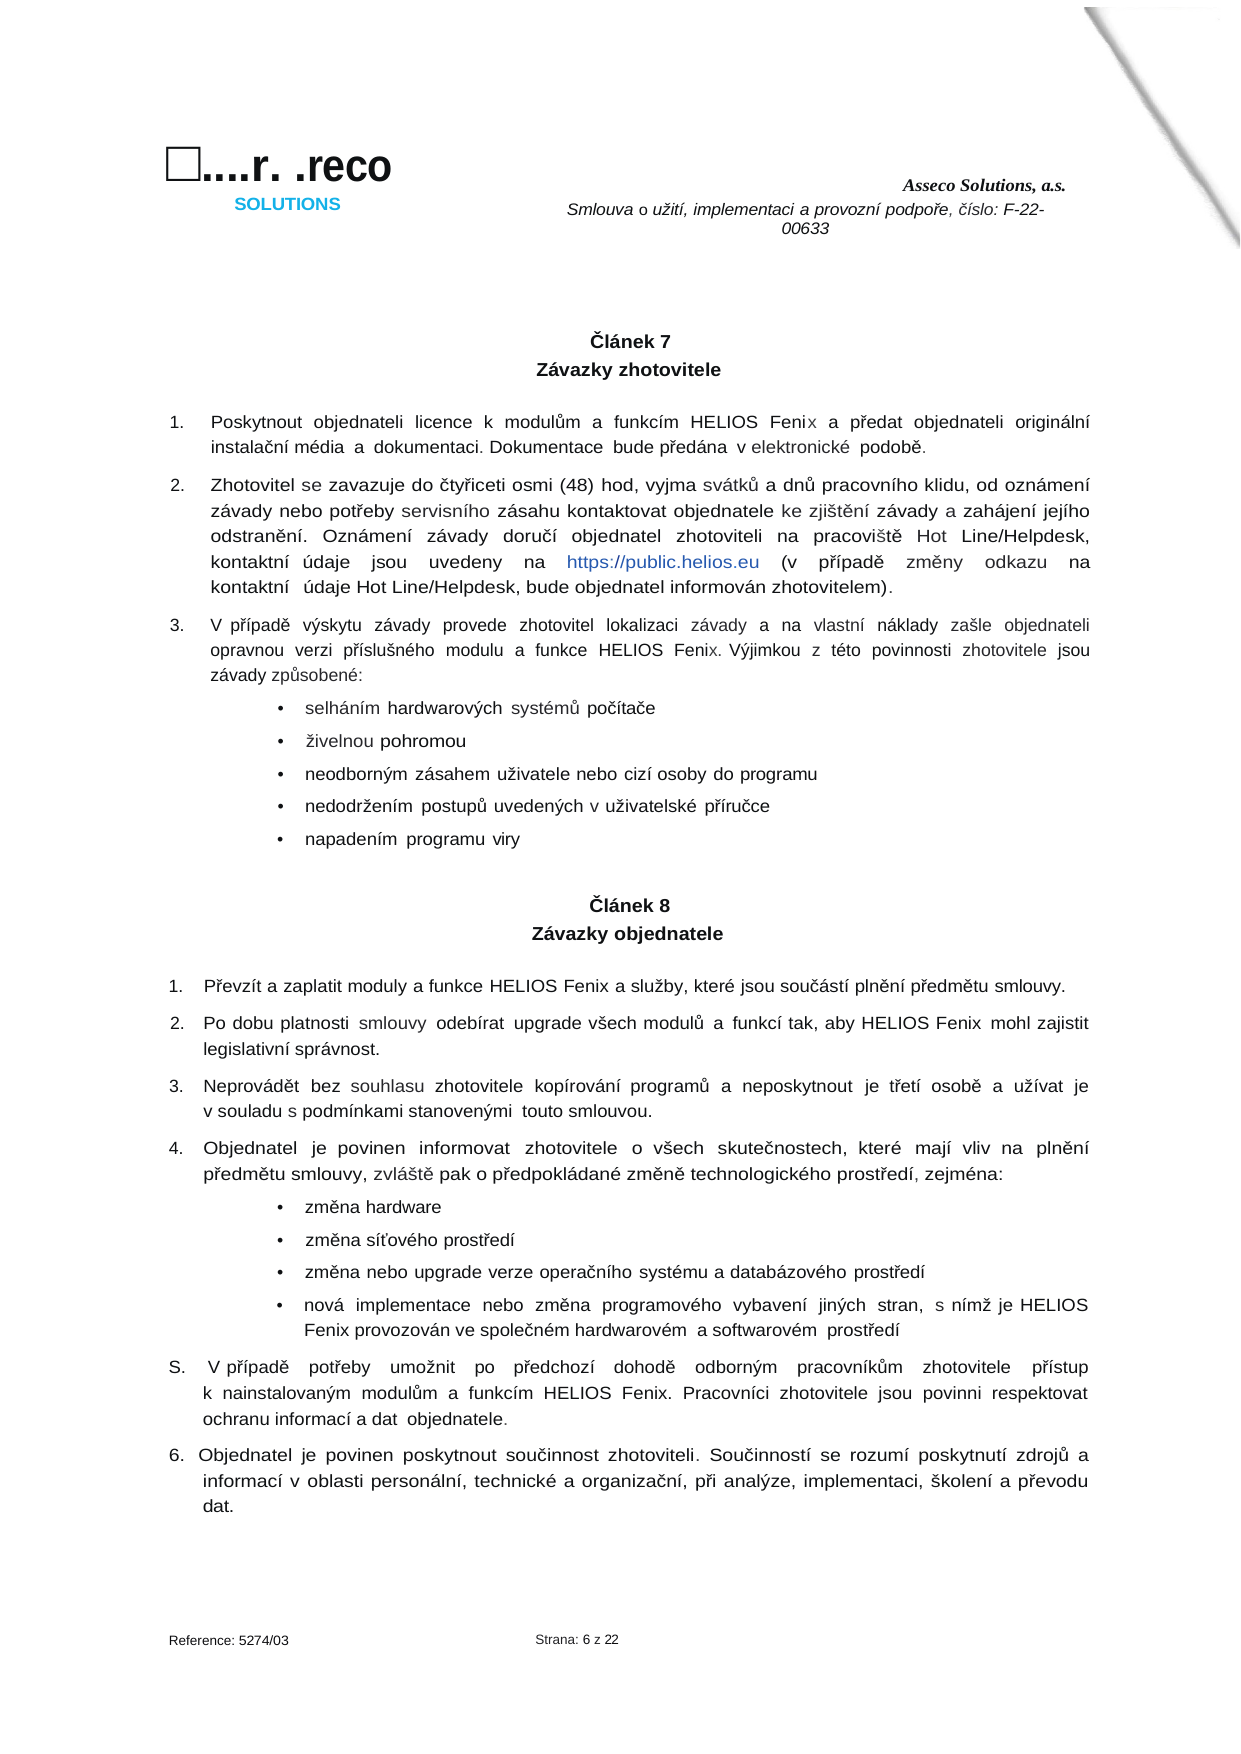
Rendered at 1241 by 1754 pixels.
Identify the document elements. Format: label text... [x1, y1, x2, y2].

list nedodržením postupů uvedených v uživatelské příručce [277, 796, 1240, 816]
subtitle SOLUTIONS [234, 194, 395, 214]
list nová implementace nebo změna programového vybavení jiných stran, s nímž je HELIOS Fenix provozován ve společném hardwarovém a softwarovém prostředí [276, 1294, 1089, 1340]
text Smlouva o užití, implementaci a provozní podpoře, číslo: F-22-00633 [543, 199, 1068, 238]
text S. V případě potřeby umožnit po předchozí dohodě odborným pracovníkům zhotovitele přístup k nainstalovaným modulům a funkcím HELIOS Fenix. Pracovníci zhotovitele jsou povinni respektovat ochranu informací a dat objednatele. [168, 1357, 1089, 1429]
list změna hardware [277, 1197, 1240, 1217]
list napadením programu viry [277, 829, 1240, 849]
list změna síťového prostředí [277, 1229, 1240, 1250]
list Po dobu platnosti smlouvy odebírat upgrade všech modulů a funkcí tak, aby HELIOS Fenix mohl zajistit legislativní správnost. [170, 1013, 1089, 1059]
list Převzít a zaplatit moduly a funkce HELIOS Fenix a služby, které jsou součástí plnění předmětu smlouvy. [168, 976, 1240, 996]
list Poskytnout objednateli licence k modulům a funkcím HELIOS Fenix a předat objednateli originální instalační média a dokumentaci. Dokumentace bude předána v elektronické podobě. [169, 412, 1091, 458]
list selháním hardwarových systémů počítače [277, 698, 1240, 718]
subtitle □....r reco [167, 128, 395, 194]
list Objednatel je povinen informovat zhotovitele o všech skutečnostech, které mají vliv na plnění předmětu smlouvy, zvláště pak o předpokládané změně technologického prostředí, zejména: [168, 1138, 1090, 1184]
list V případě výskytu závady provede zhotovitel lokalizaci závady a na vlastní náklady zašle objednateli opravnou verzi příslušného modulu a funkce HELIOS Fenix. Výjimkou z této povinnosti zhotovitele jsou závady způsobené: [169, 615, 1090, 686]
list změna nebo upgrade verze operačního systému a databázového prostředí [277, 1262, 1240, 1282]
list Neprovádět bez souhlasu zhotovitele kopírování programů a neposkytnout je třetí osobě a užívat je v souladu s podmínkami stanovenými touto smlouvou. [169, 1075, 1090, 1121]
subtitle Asseco Solutions, a.s. [903, 175, 1083, 195]
list Zhotovitel se zavazuje do čtyřiceti osmi (48) hod, vyjma svátků a dnů pracovního klidu, od oznámení závady nebo potřeby servisního zásahu kontaktovat objednatele ke zjištění závady a zahájení jejího odstranění. Oznámení závady doručí objednatel zhotoviteli na pracoviště Hot Line/Helpdesk, kontaktní údaje jsou uvedeny na https://public.helios.eu (v případě změny odkazu na kontaktní údaje Hot Line/Helpdesk, bude objednatel informován zhotovitelem). [170, 475, 1090, 597]
text 6. Objednatel je povinen poskytnout součinnost zhotoviteli. Součinností se rozumí poskytnutí zdrojů a informací v oblasti personální, technické a organizační, při analýze, implementaci, školení a převodu dat. [168, 1445, 1089, 1516]
list živelnou pohromou [277, 731, 1240, 751]
subtitle Článek 8 Závazky objednatele [532, 894, 744, 944]
picture [1083, 7, 1241, 249]
subtitle Článek 7 Závazky zhotovitele [536, 331, 745, 380]
list neodborným zásahem uživatele nebo cizí osoby do programu [277, 763, 1240, 784]
